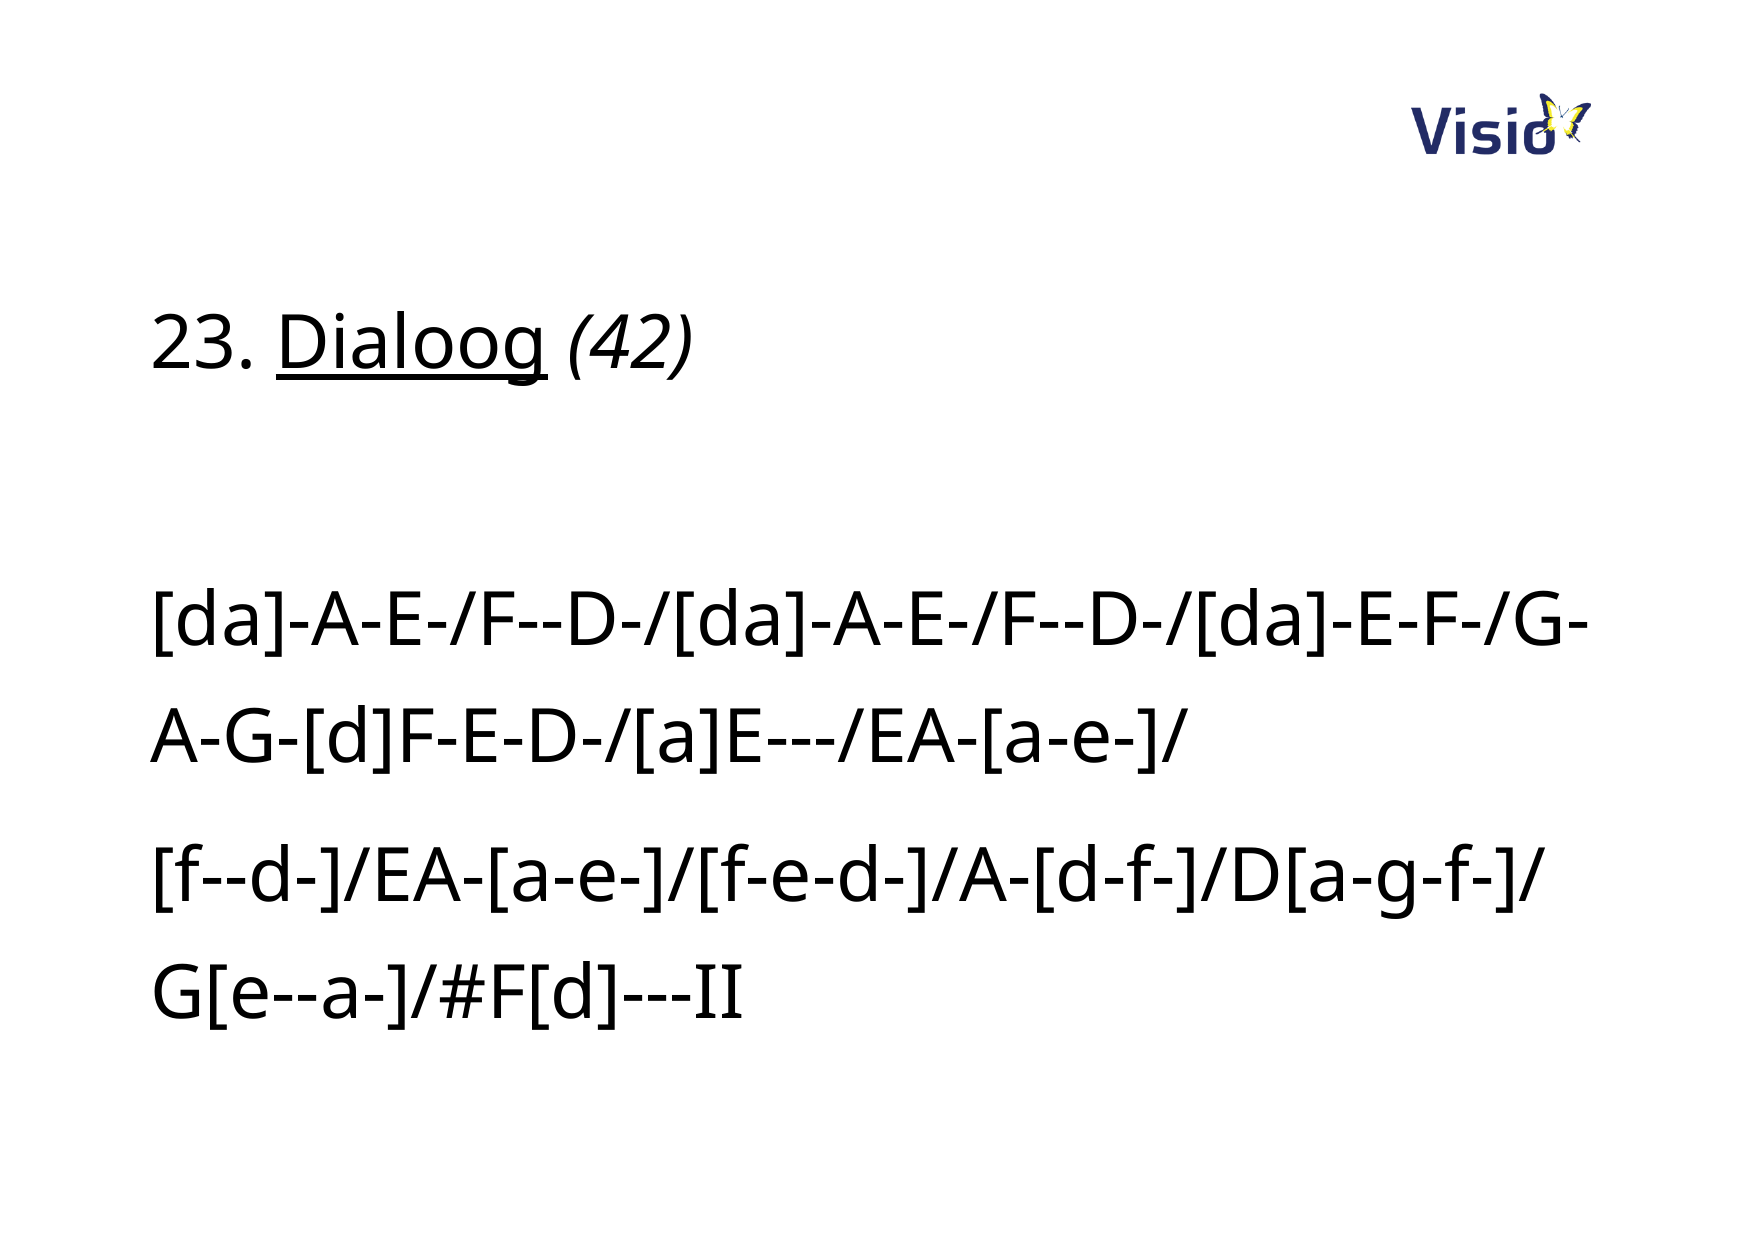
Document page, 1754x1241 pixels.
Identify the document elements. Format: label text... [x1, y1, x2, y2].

picture [1403, 90, 1598, 156]
text 23. Dialoog (42) [150, 288, 1604, 391]
text [da]-A-E-/F--D-/[da]-A-E-/F--D-/[da]-E-F-/G-A-G-[d]F-E-D-/[a]E---/EA-[a-e-]/ [150, 565, 1604, 785]
text [f--d-]/EA-[a-e-]/[f-e-d-]/A-[d-f-]/D[a-g-f-]/G[e--a-]/#F[d]---II [150, 821, 1604, 1041]
